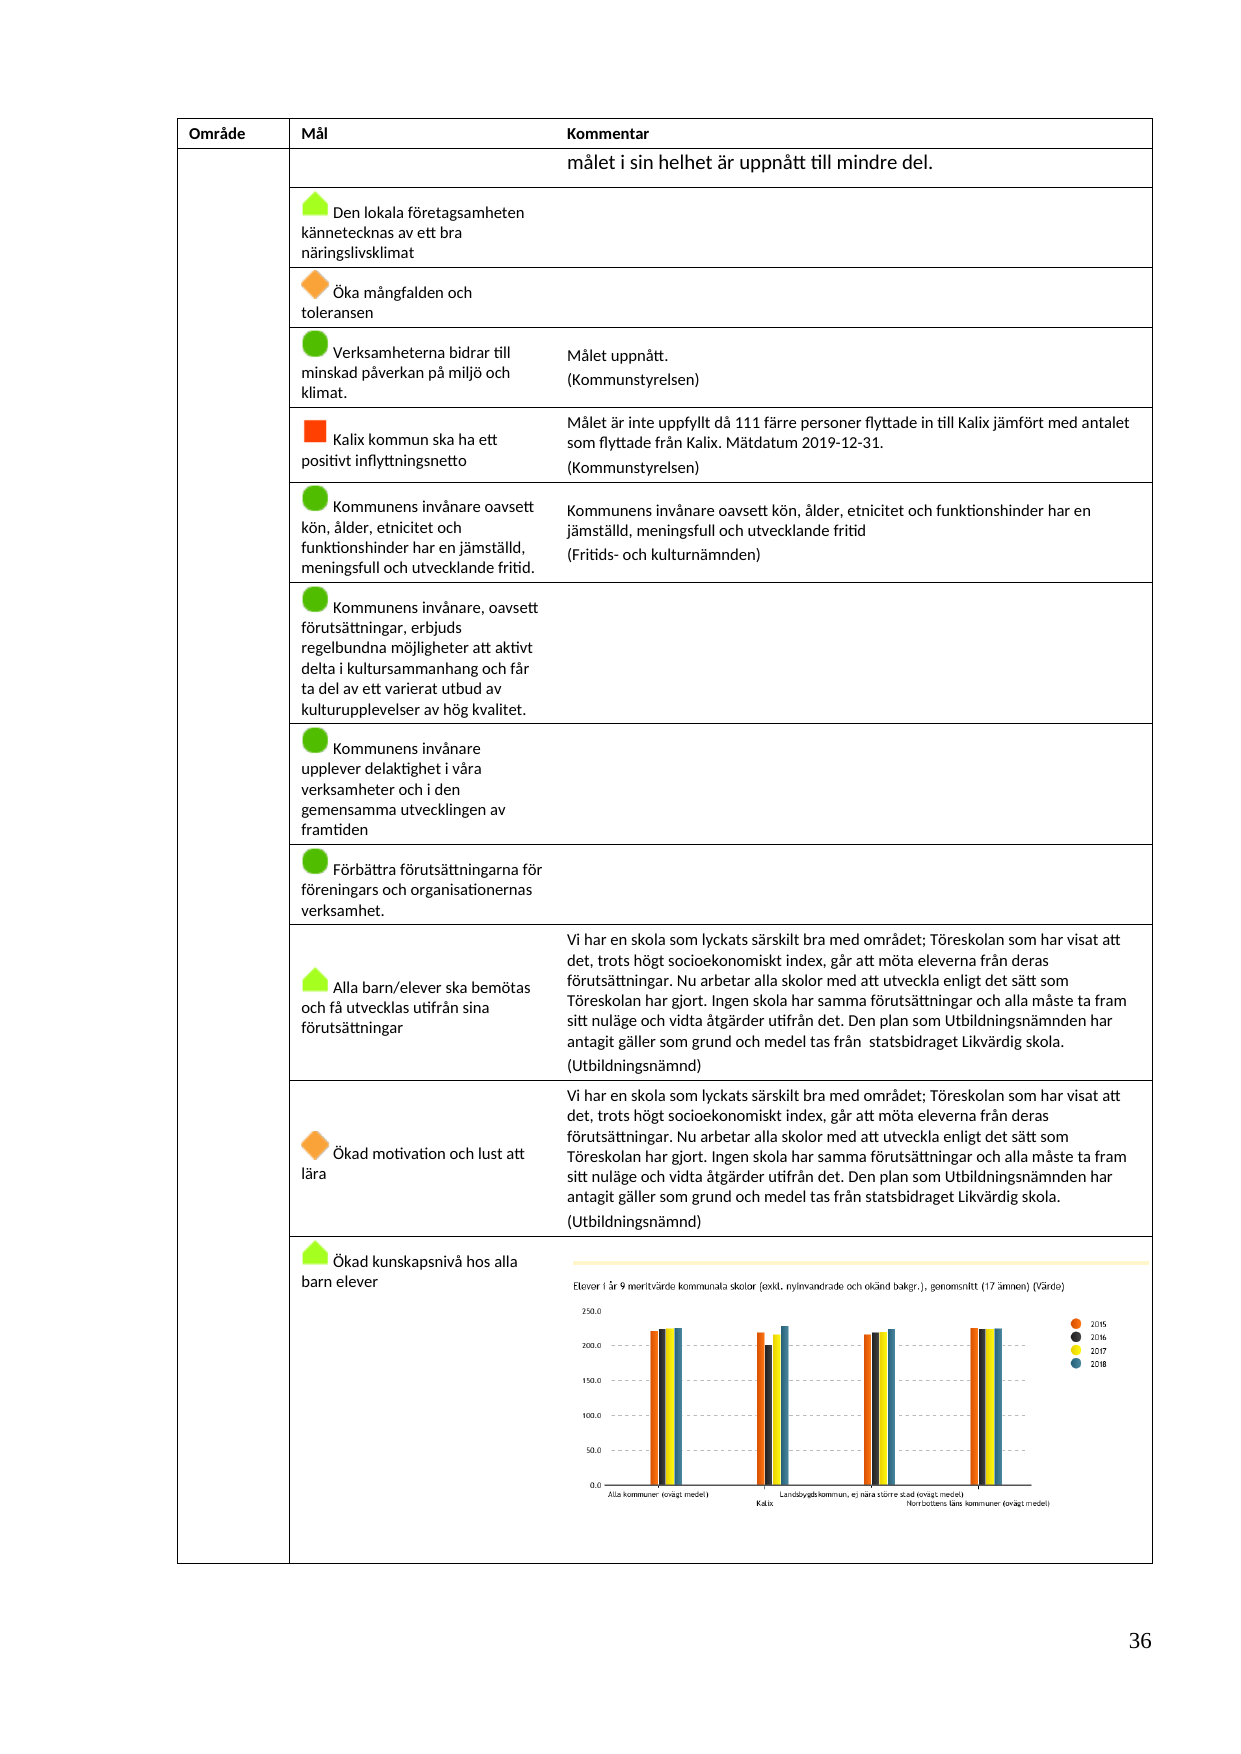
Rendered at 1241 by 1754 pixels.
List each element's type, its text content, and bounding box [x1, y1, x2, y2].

picture [301, 1238, 330, 1267]
table_cell Ökad kunskapsnivå hos alla barn elever [290, 1237, 556, 1563]
table_header Mål [290, 119, 556, 148]
table_cell Kommunens invånare upplever delaktighet i våra verksamheter och i den gemensamma utvecklingen av framtiden [290, 724, 556, 844]
picture [301, 585, 330, 614]
table_cell Förbättra förutsättningarna för föreningars och organisationernas verksamhet. [290, 845, 556, 924]
table_cell [556, 845, 1152, 924]
table_header Kommentar [556, 119, 1152, 148]
table_cell Kommunens invånare, oavsett förutsättningar, erbjuds regelbundna möjligheter att aktivt delta i kultursammanhang och får ta del av ett varierat utbud av kulturupplevelser av hög kvalitet. [290, 583, 556, 723]
table_cell Verksamheterna bidrar till minskad påverkan på miljö och klimat. [290, 328, 556, 407]
picture [301, 847, 330, 876]
picture [301, 330, 330, 359]
table_cell (Utbildningsnämnd) [556, 1237, 1152, 1563]
picture [301, 417, 330, 446]
table_cell [556, 268, 1152, 327]
table_cell [556, 583, 1152, 723]
table_cell Målet är inte uppfyllt då 111 färre personer flyttade in till Kalix jämfört med antalet som flyttade från Kalix. Mätdatum 2019-12-31. (Kommunstyrelsen) [556, 408, 1152, 482]
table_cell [556, 149, 1152, 187]
picture [566, 1261, 1149, 1511]
picture [301, 270, 330, 299]
picture [301, 484, 330, 513]
table_cell [556, 188, 1152, 267]
table_cell Ökad motivation och lust att lära [290, 1081, 556, 1236]
table_cell Vi har en skola som lyckats särskilt bra med området; Töreskolan som har visat att det, trots högt socioekonomiskt index, går att möta eleverna från deras förutsättningar. Nu arbetar alla skolor med att utveckla enligt det sätt som Töreskolan har gjort. Ingen skola har samma förutsättningar och alla måste ta fram sitt nuläge och vidta åtgärder utifrån det. Den plan som Utbildningsnämnden har antagit gäller som grund och medel tas från statsbidraget Likvärdig skola. (Utbildningsnämnd) [556, 925, 1152, 1080]
table_cell Den lokala företagsamheten kännetecknas av ett bra näringslivsklimat [290, 188, 556, 267]
table_cell Öka mångfalden och toleransen [290, 268, 556, 327]
table_cell Målet uppnått. (Kommunstyrelsen) [556, 328, 1152, 407]
picture [301, 1131, 330, 1160]
table_cell Kalix kommun ska ha ett positivt inflyttningsnetto [290, 408, 556, 482]
table_header Område [178, 119, 289, 148]
table_cell Kommunens invånare oavsett kön, ålder, etnicitet och funktionshinder har en jämställd, meningsfull och utvecklande fritid (Fritids- och kulturnämnden) [556, 483, 1152, 582]
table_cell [290, 149, 556, 187]
table_cell Alla barn/elever ska bemötas och få utvecklas utifrån sina förutsättningar [290, 925, 556, 1080]
table_cell Vi har en skola som lyckats särskilt bra med området; Töreskolan som har visat att det, trots högt socioekonomiskt index, går att möta eleverna från deras förutsättningar. Nu arbetar alla skolor med att utveckla enligt det sätt som Töreskolan har gjort. Ingen skola har samma förutsättningar och alla måste ta fram sitt nuläge och vidta åtgärder utifrån det. Den plan som Utbildningsnämnden har antagit gäller som grund och medel tas från statsbidraget Likvärdig skola. (Utbildningsnämnd) [556, 1081, 1152, 1236]
picture [301, 726, 330, 755]
table_cell [556, 724, 1152, 844]
picture [301, 965, 330, 994]
table_cell Kommunens invånare oavsett kön, ålder, etnicitet och funktionshinder har en jämställd, meningsfull och utvecklande fritid. [290, 483, 556, 582]
picture [301, 190, 330, 218]
